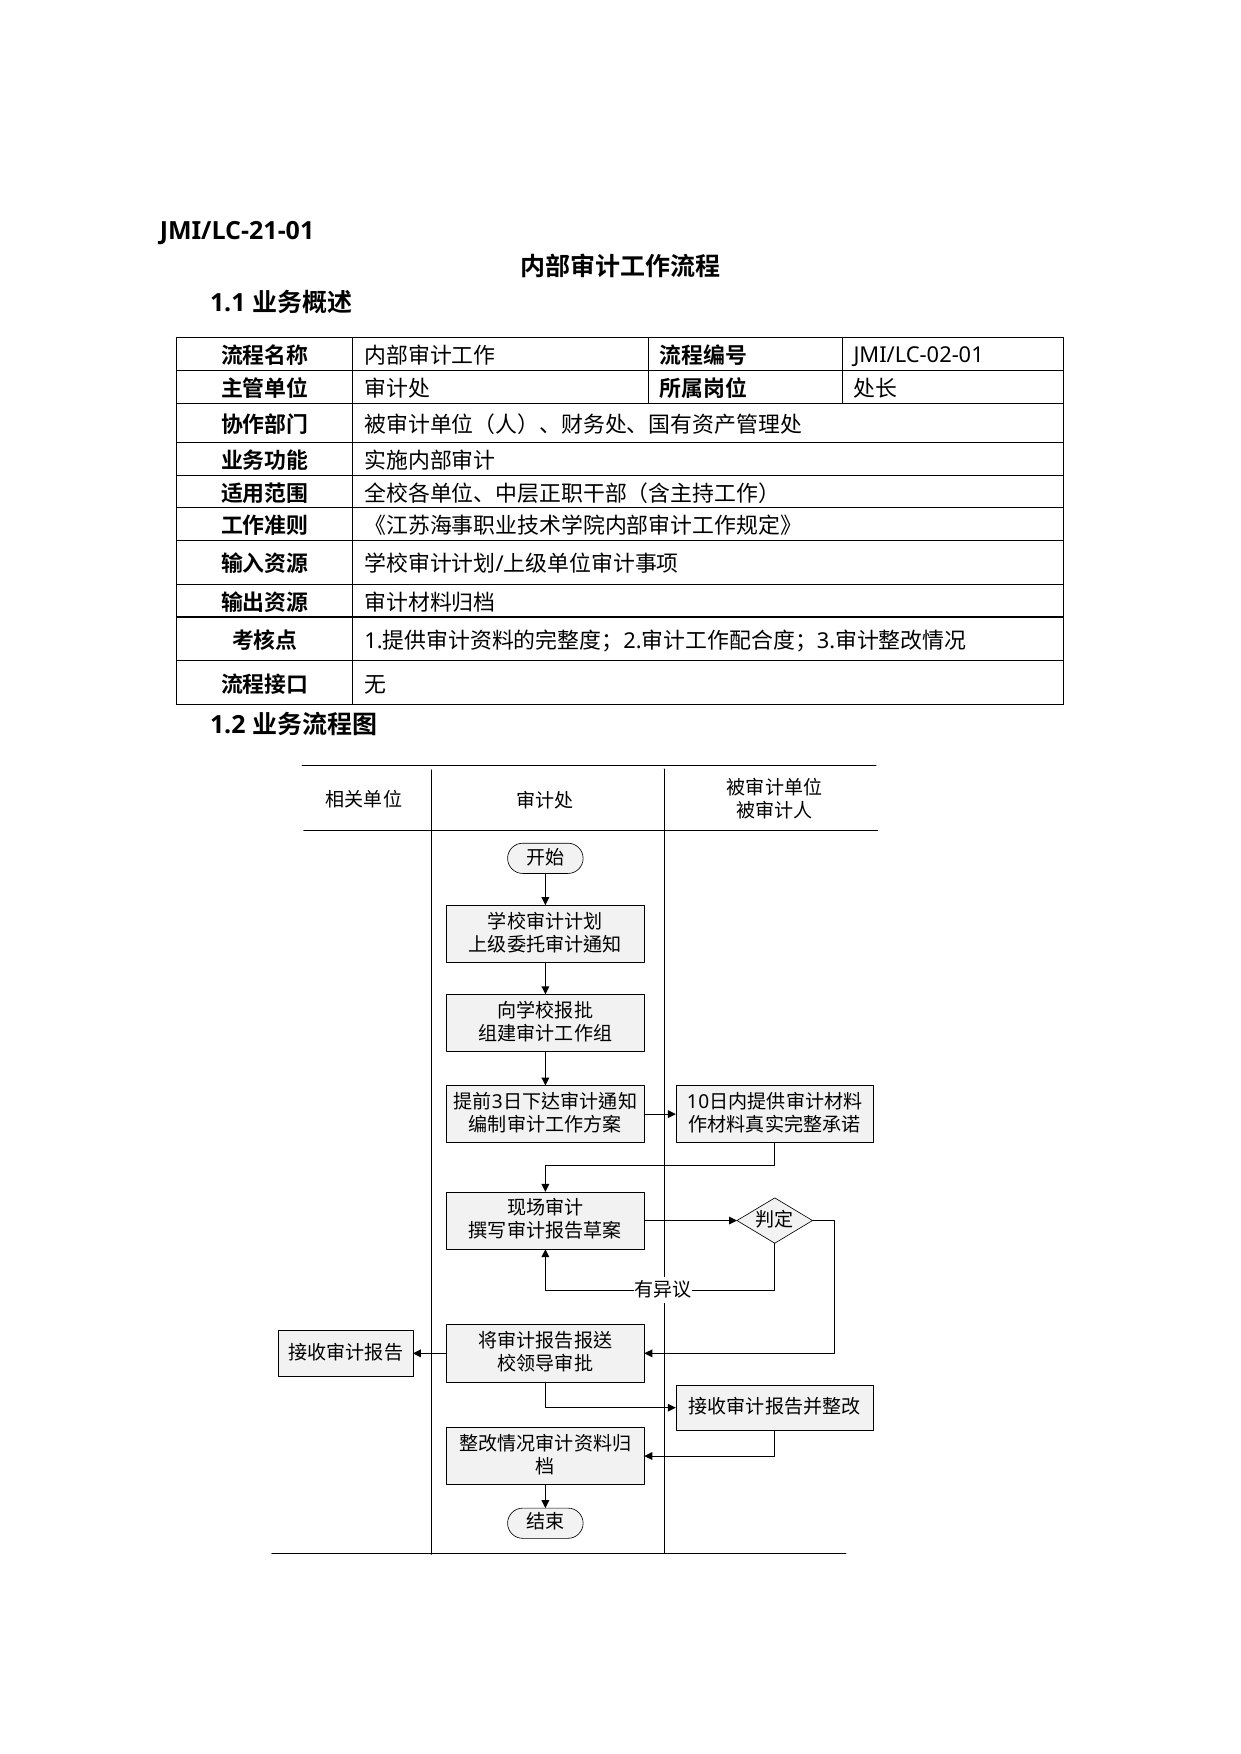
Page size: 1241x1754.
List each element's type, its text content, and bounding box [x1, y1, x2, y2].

text 内部审计工作流程 [159, 247, 1081, 283]
table_header 流程名称 [177, 338, 352, 370]
table_cell 输入资源 [177, 541, 352, 584]
table_cell 无 [353, 661, 1063, 704]
table_cell 审计材料归档 [353, 585, 1063, 616]
table_cell 考核点 [177, 618, 352, 660]
table_cell 全校各单位、中层正职干部（含主持工作） [353, 476, 1063, 507]
table_cell 流程接口 [177, 661, 352, 704]
table_cell 输出资源 [177, 585, 352, 616]
table_header 流程编号 [649, 338, 842, 370]
table_cell 所属岗位 [649, 371, 842, 403]
text 1.2 业务流程图 [159, 705, 1081, 741]
table_cell 学校审计计划/上级单位审计事项 [353, 541, 1063, 584]
table_cell 《江苏海事职业技术学院内部审计工作规定》 [353, 508, 1063, 540]
table_header 内部审计工作 [353, 338, 648, 370]
table_cell 业务功能 [177, 443, 352, 474]
table_cell 适用范围 [177, 476, 352, 507]
table_header JMI/LC-02-01 [843, 338, 1063, 370]
text 1.1 业务概述 [159, 283, 1081, 319]
table_cell 协作部门 [177, 404, 352, 442]
text JMI/LC-21-01 [159, 213, 1081, 247]
table_cell 1.提供审计资料的完整度；2.审计工作配合度；3.审计整改情况 [353, 618, 1063, 660]
table_cell 工作准则 [177, 508, 352, 540]
table_cell 审计处 [353, 371, 648, 403]
table_cell 实施内部审计 [353, 443, 1063, 474]
table_cell 被审计单位（人）、财务处、国有资产管理处 [353, 404, 1063, 442]
table_cell 处长 [843, 371, 1063, 403]
table_cell 主管单位 [177, 371, 352, 403]
